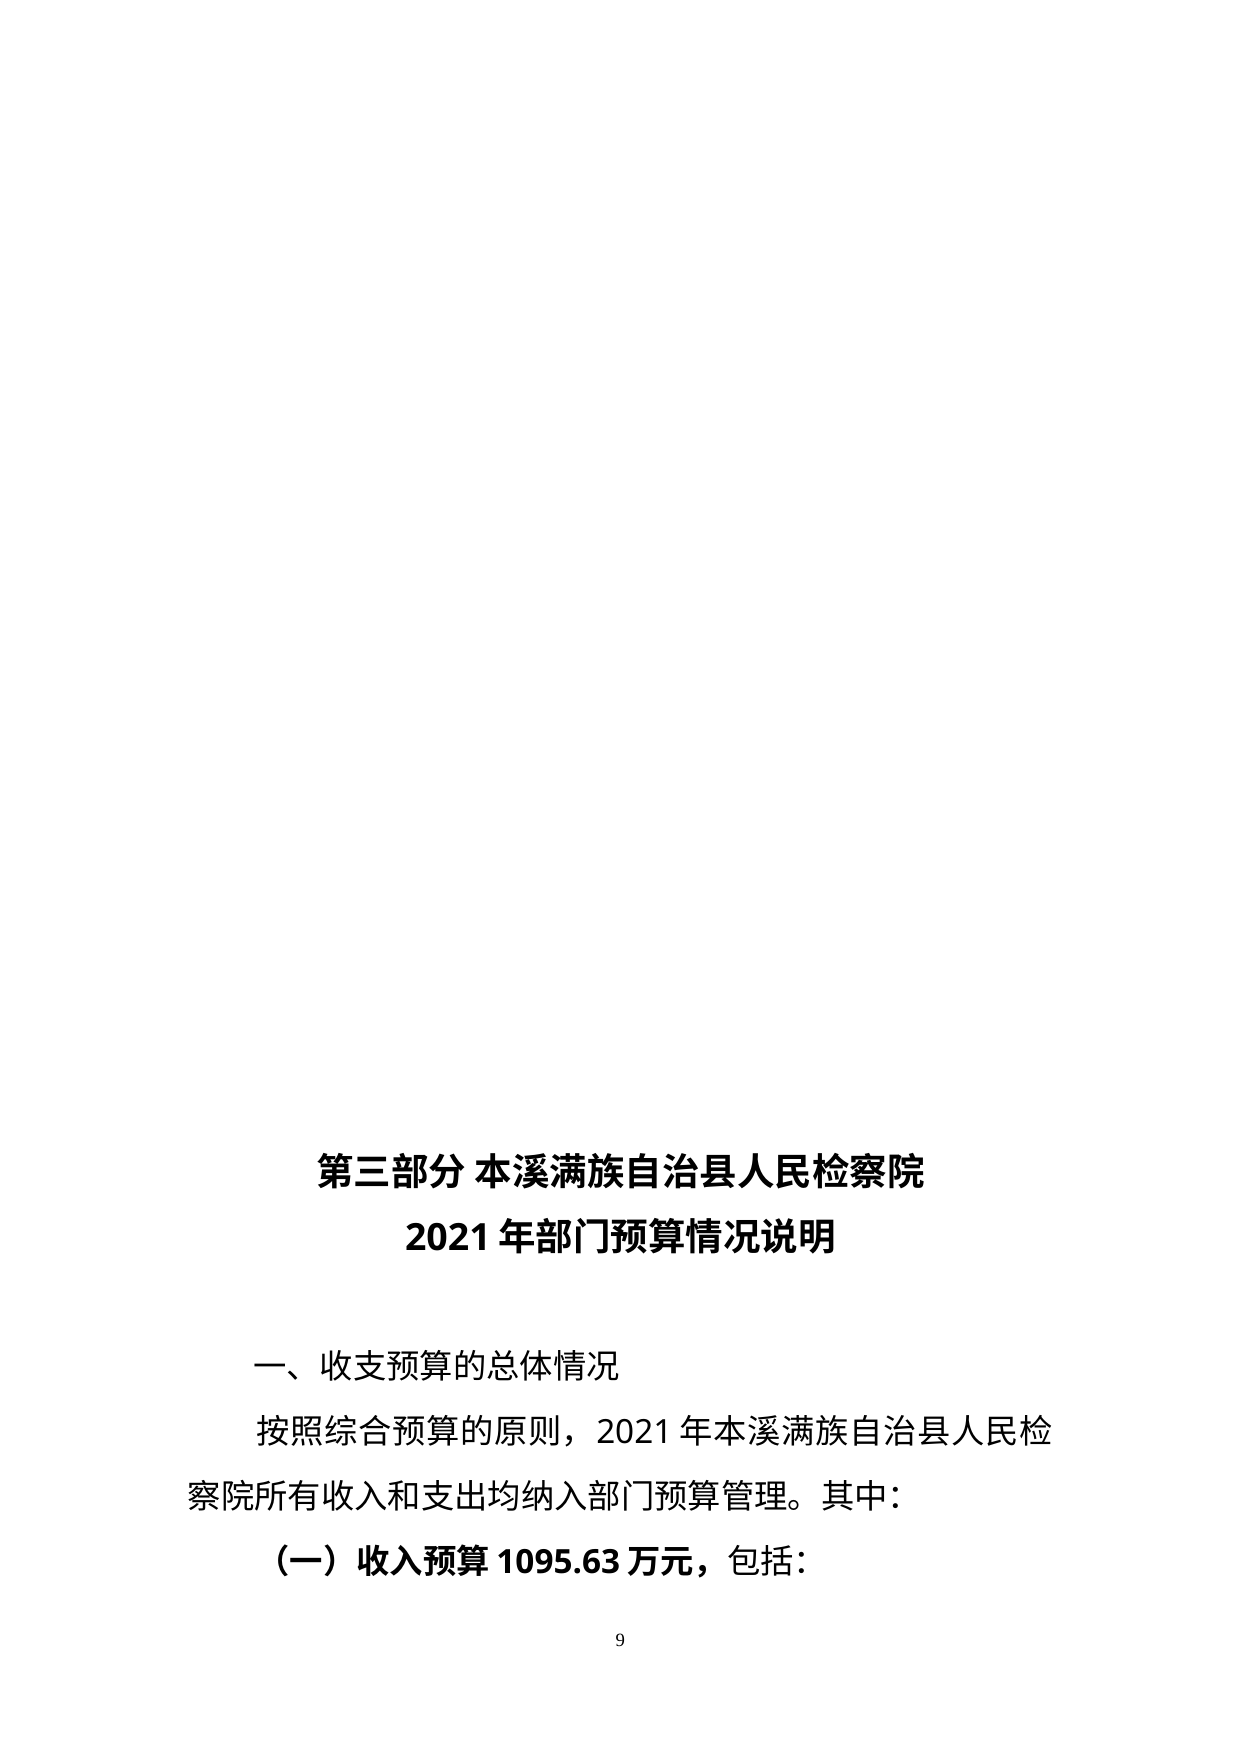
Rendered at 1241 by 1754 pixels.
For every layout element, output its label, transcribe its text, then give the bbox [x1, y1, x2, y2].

text 第三部分 本溪满族自治县人民检察院 [187, 1137, 1053, 1202]
text 按照综合预算的原则，2021年本溪满族自治县人民检察院所有收入和支出均纳入部门预算管理。其中： [187, 1397, 1053, 1527]
text 一、收支预算的总体情况 [187, 1332, 1053, 1397]
text （一）收入预算1095.63万元，包括： [187, 1527, 1053, 1592]
text 2021年部门预算情况说明 [187, 1202, 1053, 1267]
